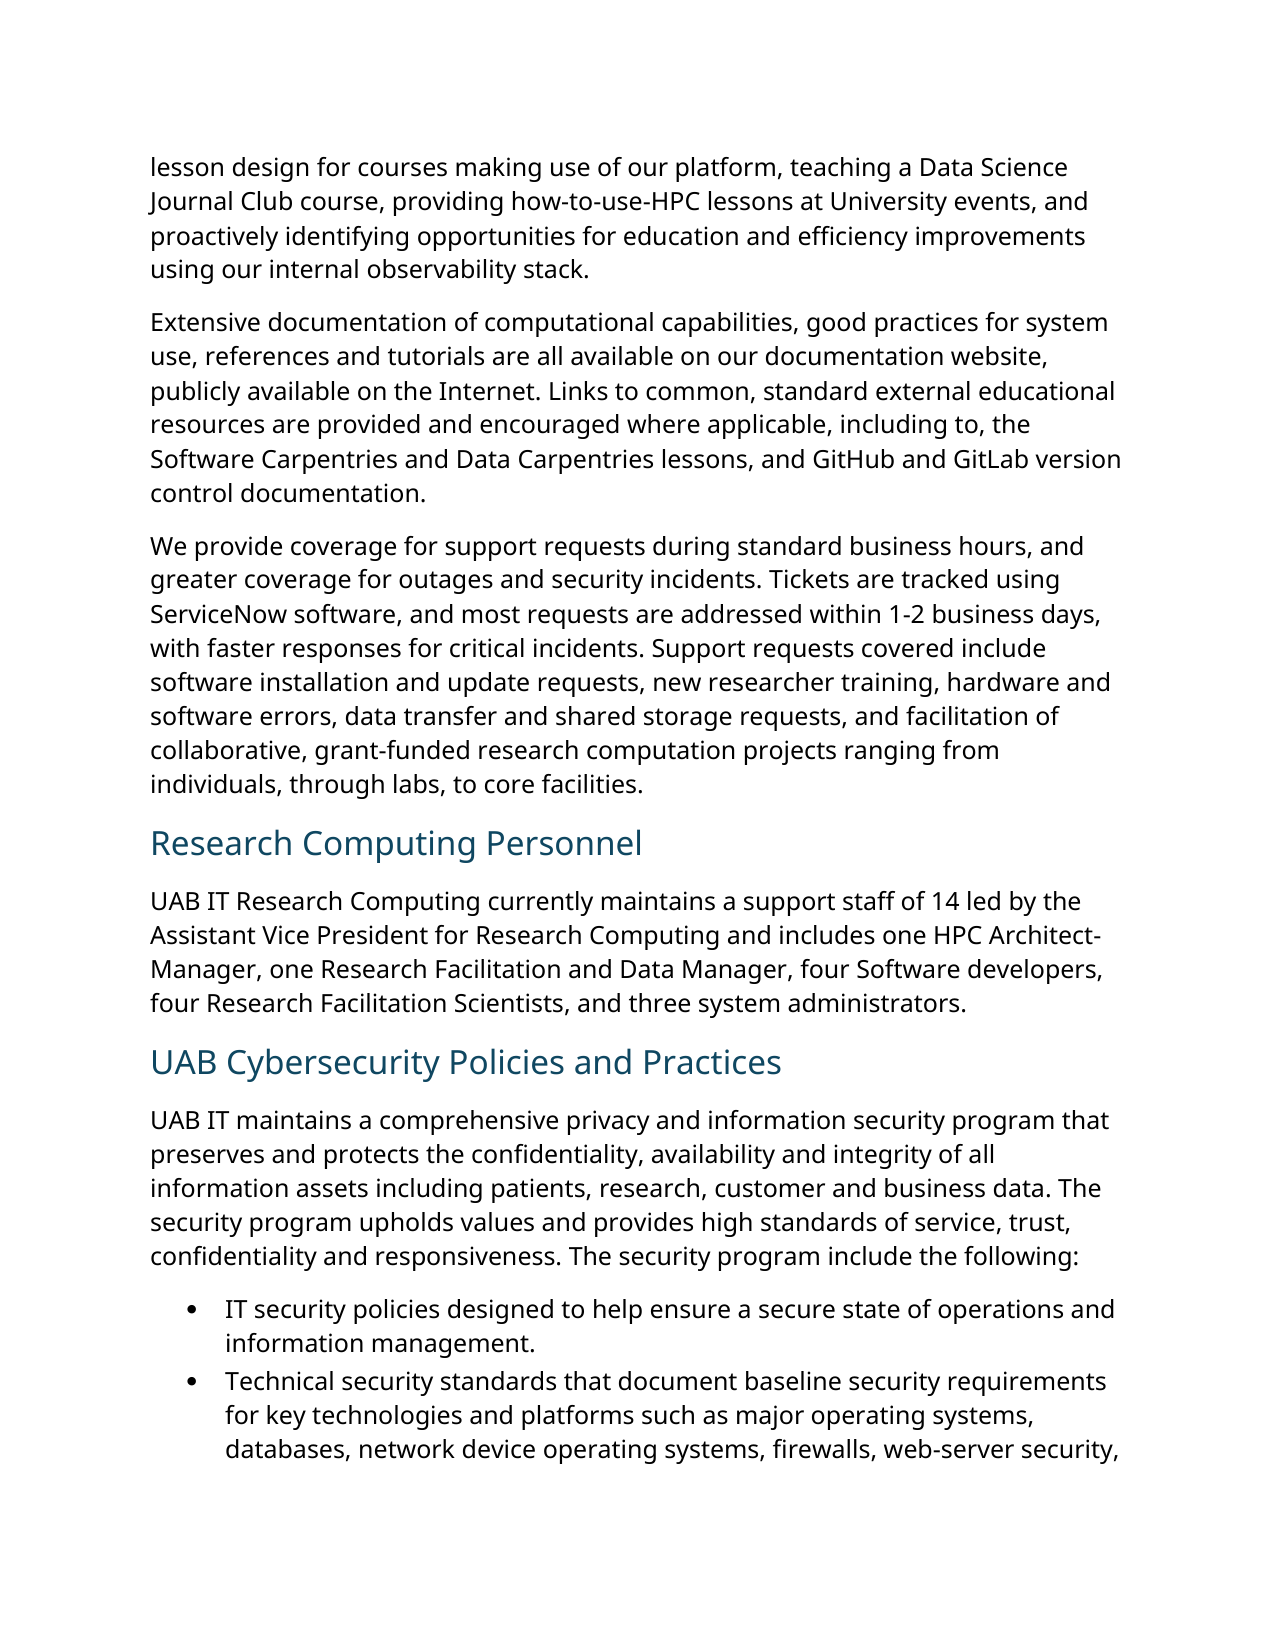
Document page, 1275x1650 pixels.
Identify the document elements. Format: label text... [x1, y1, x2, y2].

subtitle UAB Cybersecurity Policies and Practices [150, 1038, 1125, 1084]
text UAB IT maintains a comprehensive privacy and information security program that preserves and protects the confidentiality, availability and integrity of all information assets including patients, research, customer and business data. The security program upholds values and provides high standards of service, trust, confidentiality and responsiveness. The security program include the following: [150, 1103, 1125, 1273]
text We provide coverage for support requests during standard business hours, and greater coverage for outages and security incidents. Tickets are tracked using ServiceNow software, and most requests are addressed within 1-2 business days, with faster responses for critical incidents. Support requests covered include software installation and update requests, new researcher training, hardware and software errors, data transfer and shared storage requests, and facilitation of collaborative, grant-funded research computation projects ranging from individuals, through labs, to core facilities. [150, 528, 1125, 801]
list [187, 1364, 1125, 1466]
subtitle Research Computing Personnel [150, 819, 1125, 865]
list IT security policies designed to help ensure a secure state of operations and information management. [187, 1292, 1125, 1360]
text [150, 150, 1125, 286]
text Extensive documentation of computational capabilities, good practices for system use, references and tutorials are all available on our documentation website, publicly available on the Internet. Links to common, standard external educational resources are provided and encouraged where applicable, including to, the Software Carpentries and Data Carpentries lessons, and GitHub and GitLab version control documentation. [150, 305, 1125, 509]
text UAB IT Research Computing currently maintains a support staff of 14 led by the Assistant Vice President for Research Computing and includes one HPC Architect-Manager, one Research Facilitation and Data Manager, four Software developers, four Research Facilitation Scientists, and three system administrators. [150, 883, 1125, 1020]
